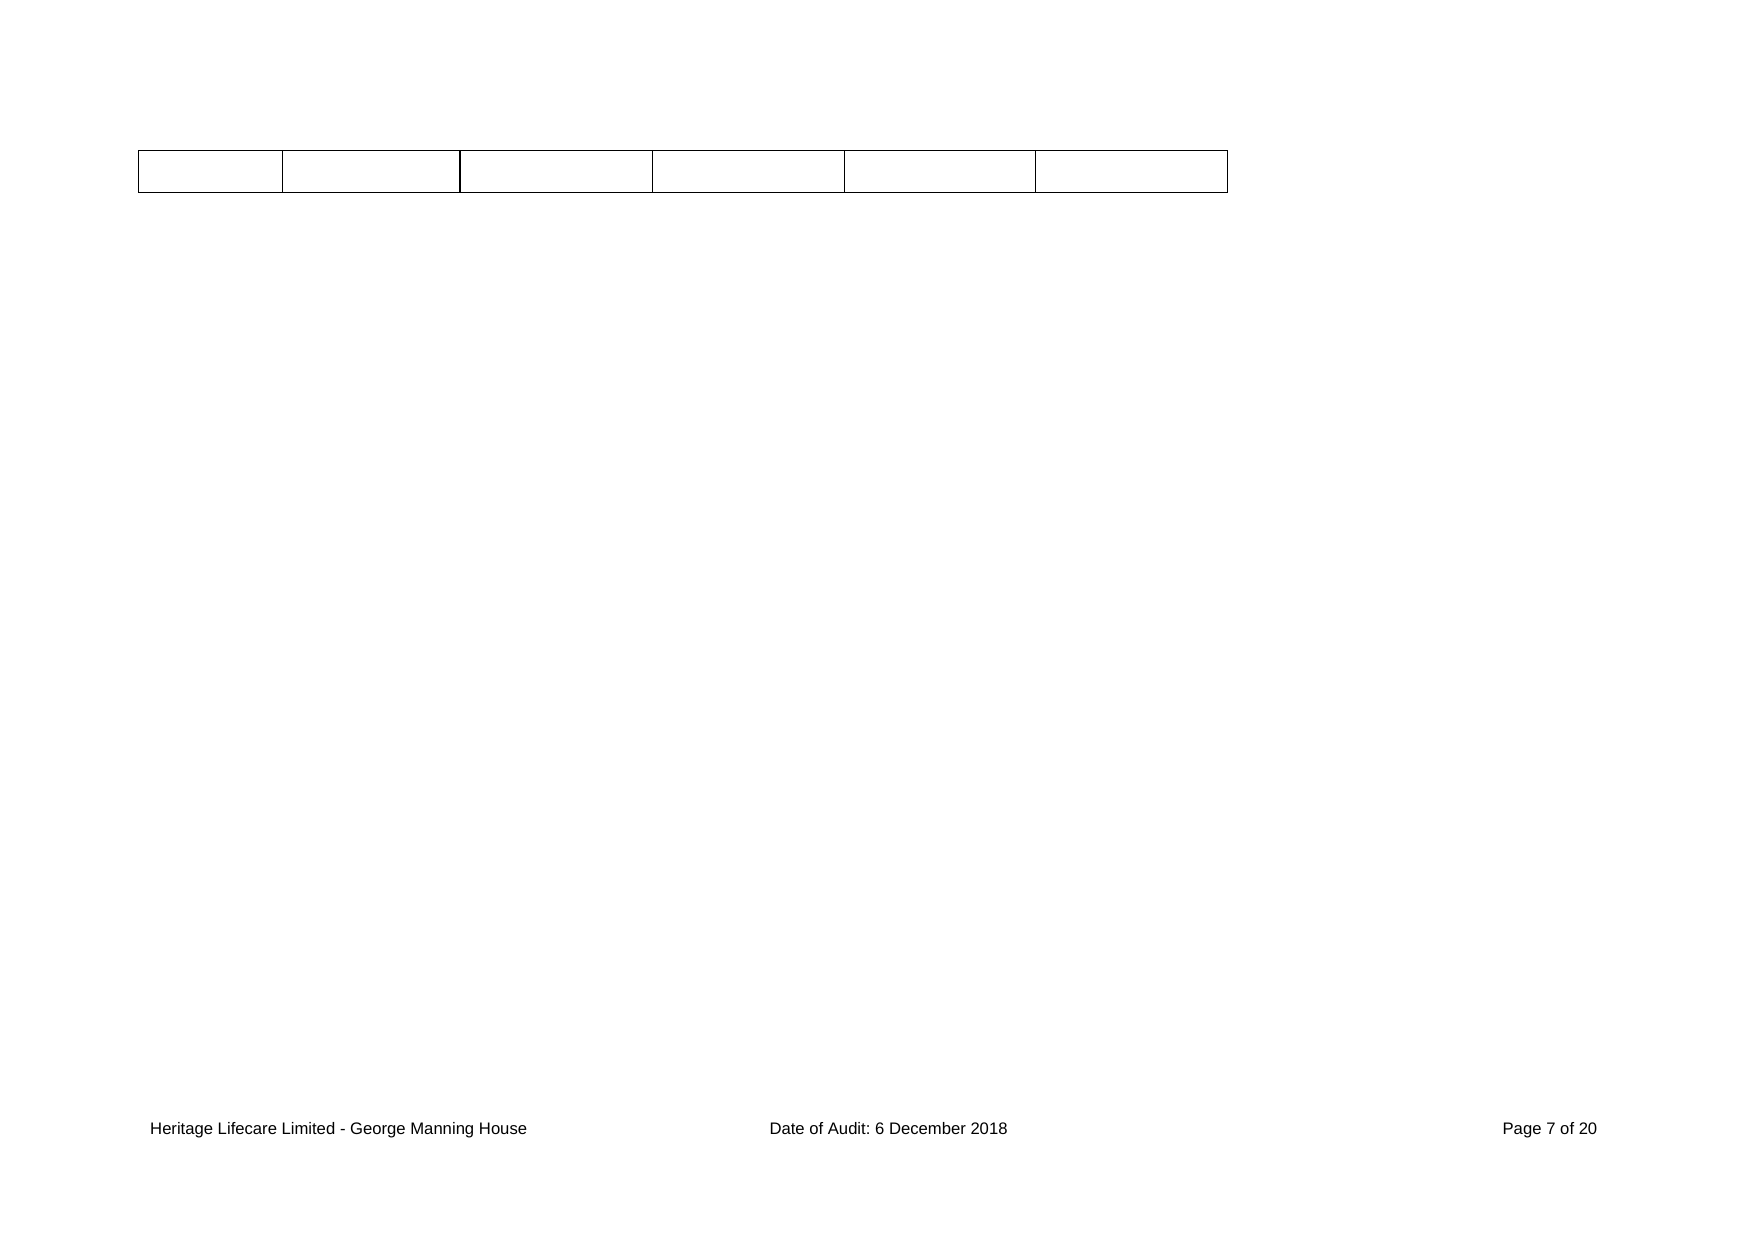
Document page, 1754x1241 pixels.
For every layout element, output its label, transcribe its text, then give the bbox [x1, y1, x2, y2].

table_cell Criteria [139, 151, 282, 192]
table_cell 0 [461, 151, 652, 192]
table_cell 0 [845, 151, 1035, 192]
table_cell 0 [653, 151, 844, 192]
table_cell 0 [283, 151, 459, 192]
table_cell 0 [1036, 151, 1227, 192]
